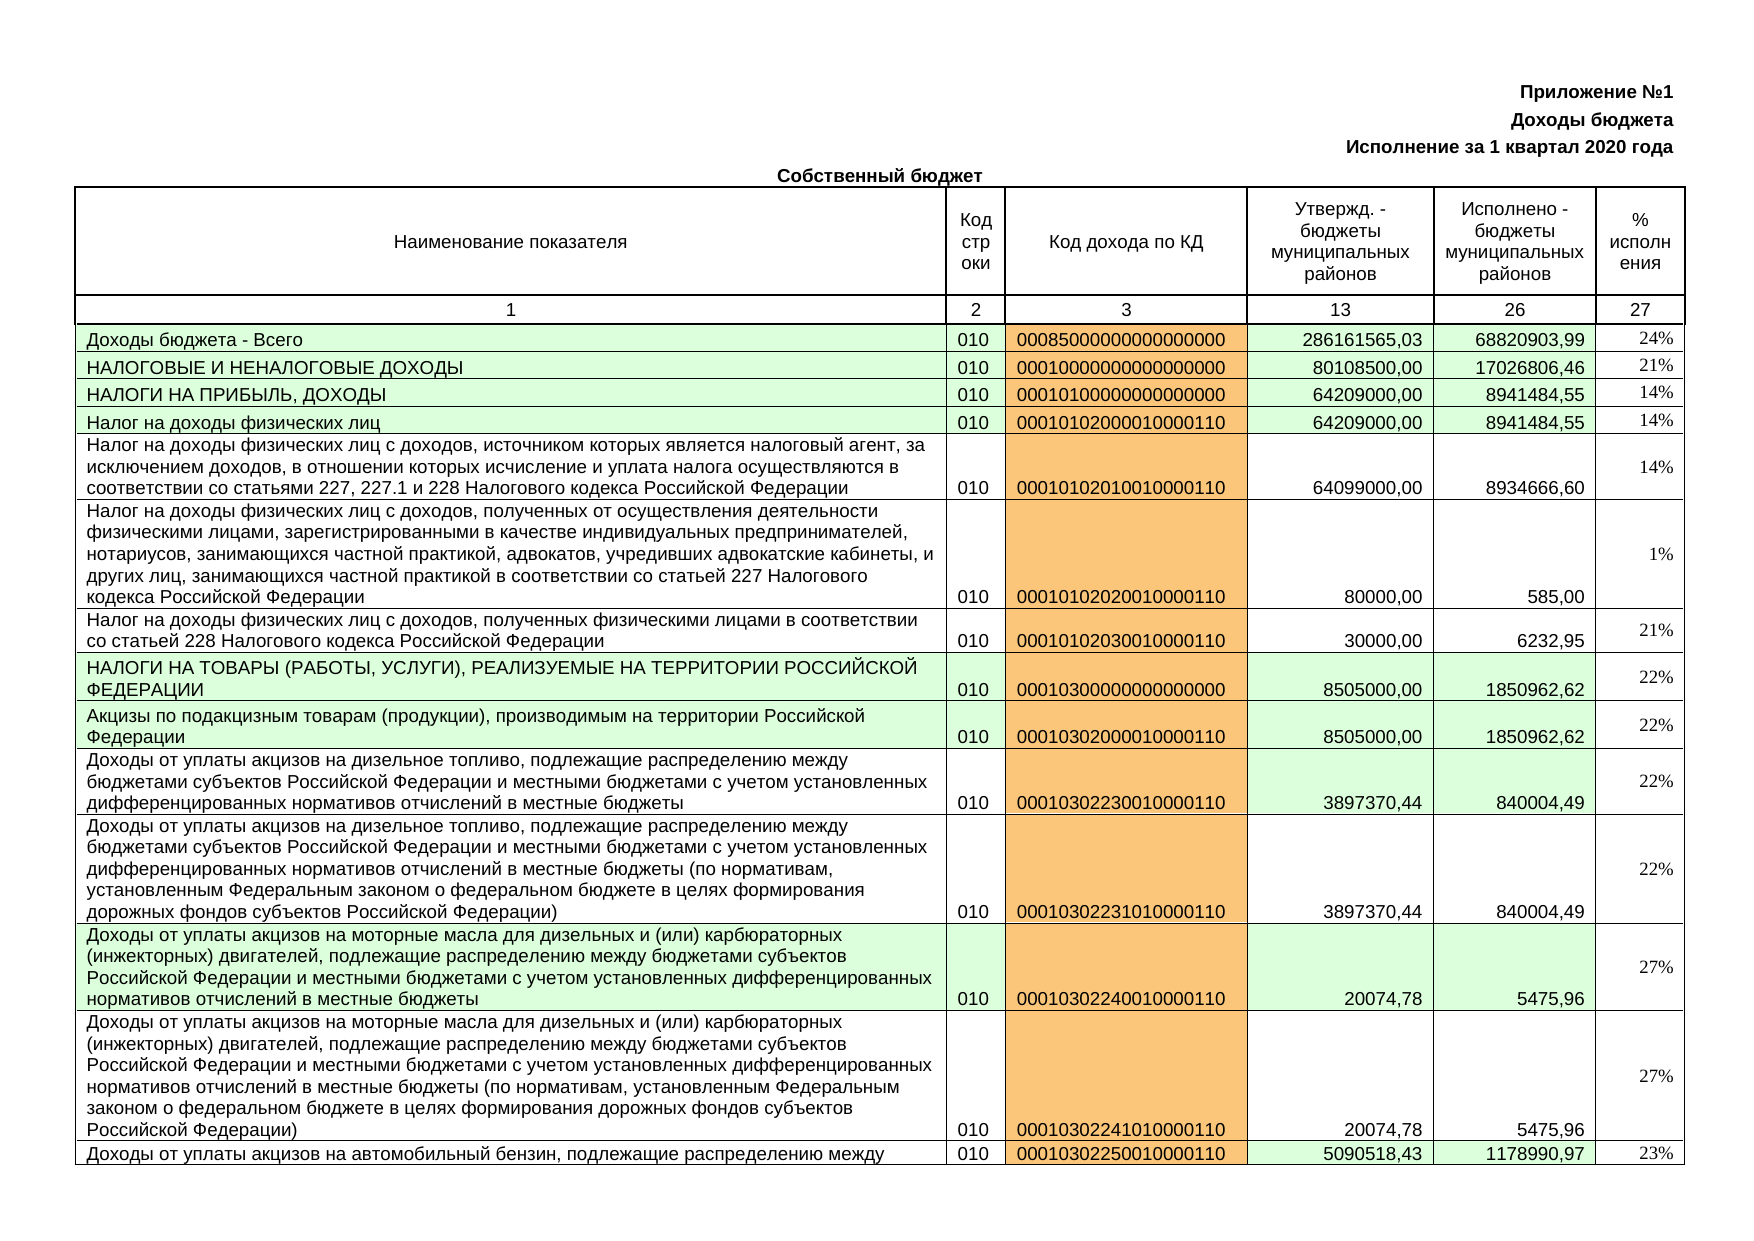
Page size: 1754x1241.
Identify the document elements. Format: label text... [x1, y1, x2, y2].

table_cell Доходы от уплаты акцизов на моторные масла для дизельных и (или) карбюраторных (инжекторных) двигателей, подлежащие распределению между бюджетами субъектов Российской Федерации и местными бюджетами с учетом установленных дифференцированных нормативов отчислений в местные бюджеты (по нормативам, установленным Федеральным законом о федеральном бюджете в целях формирования дорожных фондов субъектов Российской Федерации) [76, 1011, 946, 1140]
table_cell 010 [947, 379, 1005, 406]
table_cell 286161565,03 [1248, 325, 1433, 351]
table_cell 00010302240010000110 [1006, 924, 1247, 1010]
table_cell 5090518,43 [1248, 1141, 1433, 1164]
table_cell 840004,49 [1434, 749, 1595, 813]
table_cell 010 [947, 1141, 1005, 1164]
table_cell 24% [1596, 323, 1684, 351]
table_cell 00010102030010000110 [1006, 609, 1247, 652]
table_cell Доходы от уплаты акцизов на моторные масла для дизельных и (или) карбюраторных (инжекторных) двигателей, подлежащие распределению между бюджетами субъектов Российской Федерации и местными бюджетами с учетом установленных дифференцированных нормативов отчислений в местные бюджеты [76, 924, 946, 1010]
table_cell 00010102000010000110 [1006, 407, 1247, 433]
table_cell Собственный бюджет [75, 158, 1684, 186]
table_cell 010 [947, 924, 1005, 1010]
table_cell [1006, 1141, 1247, 1164]
table_cell Код дохода по КД [1006, 188, 1246, 294]
table_cell 17026806,46 [1434, 352, 1595, 378]
table_cell 00010102020010000110 [1006, 500, 1247, 608]
table_cell Акцизы по подакцизным товарам (продукции), производимым на территории Российской Федерации [76, 701, 946, 748]
table_cell 010 [947, 749, 1005, 813]
table_cell 26 [1435, 296, 1595, 323]
table_cell 14% [1596, 406, 1684, 433]
table_cell 8934666,60 [1434, 434, 1595, 499]
table_cell 8941484,55 [1434, 379, 1595, 406]
table_cell 14% [1596, 378, 1684, 406]
table_cell Исполнение за 1 квартал 2020 года [75, 130, 1684, 157]
table_cell 3897370,44 [1248, 815, 1433, 922]
table_cell 010 [947, 352, 1005, 378]
table_cell НАЛОГОВЫЕ И НЕНАЛОГОВЫЕ ДОХОДЫ [76, 352, 946, 378]
table_cell 2 [947, 296, 1004, 323]
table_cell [76, 1141, 946, 1164]
table_cell 840004,49 [1434, 815, 1595, 922]
table_cell 8505000,00 [1248, 653, 1433, 700]
table_cell 1% [1596, 499, 1684, 608]
table_cell Код строки [947, 188, 1004, 294]
table_cell % исполнения [1597, 188, 1684, 294]
table_cell 5475,96 [1434, 924, 1595, 1010]
table_cell 68820903,99 [1434, 325, 1595, 351]
table_cell Исполнено - бюджеты муниципальных районов [1435, 188, 1595, 294]
table_cell 1850962,62 [1434, 653, 1595, 700]
table_cell Налог на доходы физических лиц с доходов, источником которых является налоговый агент, за исключением доходов, в отношении которых исчисление и уплата налога осуществляются в соответствии со статьями 227, 227.1 и 228 Налогового кодекса Российской Федерации [76, 434, 946, 499]
table_cell 010 [947, 701, 1005, 748]
table_cell 585,00 [1434, 500, 1595, 608]
table_cell 8505000,00 [1248, 701, 1433, 748]
table_cell 21% [1596, 351, 1684, 378]
table_cell 1850962,62 [1434, 701, 1595, 748]
table_cell 010 [947, 325, 1005, 351]
table_cell 14% [1596, 433, 1684, 499]
table_cell 3897370,44 [1248, 749, 1433, 813]
table_cell 1178990,97 [1434, 1141, 1595, 1164]
table_cell 010 [947, 609, 1005, 652]
table_cell 80000,00 [1248, 500, 1433, 608]
table_cell 22% [1596, 814, 1684, 922]
table_cell 20074,78 [1248, 924, 1433, 1010]
table_cell 010 [947, 653, 1005, 700]
table_cell 00010300000000000000 [1006, 653, 1247, 700]
table_cell 22% [1596, 700, 1684, 748]
table_cell Налог на доходы физических лиц [76, 407, 946, 433]
table_cell 010 [947, 407, 1005, 433]
table_cell Наименование показателя [76, 188, 945, 294]
table_cell 30000,00 [1248, 609, 1433, 652]
table_cell 00085000000000000000 [1006, 325, 1247, 351]
table_cell 27% [1596, 923, 1684, 1010]
table_cell 22% [1596, 748, 1684, 813]
table_cell 00010302241010000110 [1006, 1011, 1247, 1140]
table_cell 23% [1596, 1140, 1684, 1164]
table_cell 27% [1596, 1010, 1684, 1140]
table_cell 3 [1006, 296, 1246, 323]
table_cell 5475,96 [1434, 1011, 1595, 1140]
table_cell НАЛОГИ НА ТОВАРЫ (РАБОТЫ, УСЛУГИ), РЕАЛИЗУЕМЫЕ НА ТЕРРИТОРИИ РОССИЙСКОЙ ФЕДЕРАЦИИ [76, 653, 946, 700]
table_cell 010 [947, 815, 1005, 922]
table_cell 1 [76, 296, 945, 323]
table_cell 64099000,00 [1248, 434, 1433, 499]
table_cell 00010302231010000110 [1006, 815, 1247, 922]
table_cell 13 [1248, 296, 1433, 323]
table_cell 010 [947, 500, 1005, 608]
table_cell 64209000,00 [1248, 379, 1433, 406]
table_cell 010 [947, 434, 1005, 499]
table_cell Доходы от уплаты акцизов на дизельное топливо, подлежащие распределению между бюджетами субъектов Российской Федерации и местными бюджетами с учетом установленных дифференцированных нормативов отчислений в местные бюджеты [76, 749, 946, 813]
table_header Приложение №1 [75, 75, 1684, 102]
table_cell 00010100000000000000 [1006, 379, 1247, 406]
table_cell Утвержд. - бюджеты муниципальных районов [1248, 188, 1433, 294]
table_cell 22% [1596, 652, 1684, 700]
table_cell 64209000,00 [1248, 407, 1433, 433]
table_cell 20074,78 [1248, 1011, 1433, 1140]
table_cell 8941484,55 [1434, 407, 1595, 433]
table_cell 6232,95 [1434, 609, 1595, 652]
table_cell 010 [947, 1011, 1005, 1140]
table_cell 00010302000010000110 [1006, 701, 1247, 748]
table_cell Доходы бюджета - Всего [76, 324, 946, 351]
table_cell Доходы от уплаты акцизов на дизельное топливо, подлежащие распределению между бюджетами субъектов Российской Федерации и местными бюджетами с учетом установленных дифференцированных нормативов отчислений в местные бюджеты (по нормативам, установленным Федеральным законом о федеральном бюджете в целях формирования дорожных фондов субъектов Российской Федерации) [76, 815, 946, 922]
table_cell 21% [1596, 608, 1684, 652]
table_cell Налог на доходы физических лиц с доходов, полученных от осуществления деятельности физическими лицами, зарегистрированными в качестве индивидуальных предпринимателей, нотариусов, занимающихся частной практикой, адвокатов, учредивших адвокатские кабинеты, и других лиц, занимающихся частной практикой в соответствии со статьей 227 Налогового кодекса Российской Федерации [76, 500, 946, 608]
table_cell 00010302230010000110 [1006, 749, 1247, 813]
table_cell Доходы бюджета [75, 103, 1684, 130]
table_cell 00010000000000000000 [1006, 352, 1247, 378]
table_cell 00010102010010000110 [1006, 434, 1247, 499]
table_cell 80108500,00 [1248, 352, 1433, 378]
table_cell Налог на доходы физических лиц с доходов, полученных физическими лицами в соответствии со статьей 228 Налогового кодекса Российской Федерации [76, 609, 946, 652]
table_cell 27 [1597, 296, 1684, 323]
table_cell НАЛОГИ НА ПРИБЫЛЬ, ДОХОДЫ [76, 379, 946, 406]
